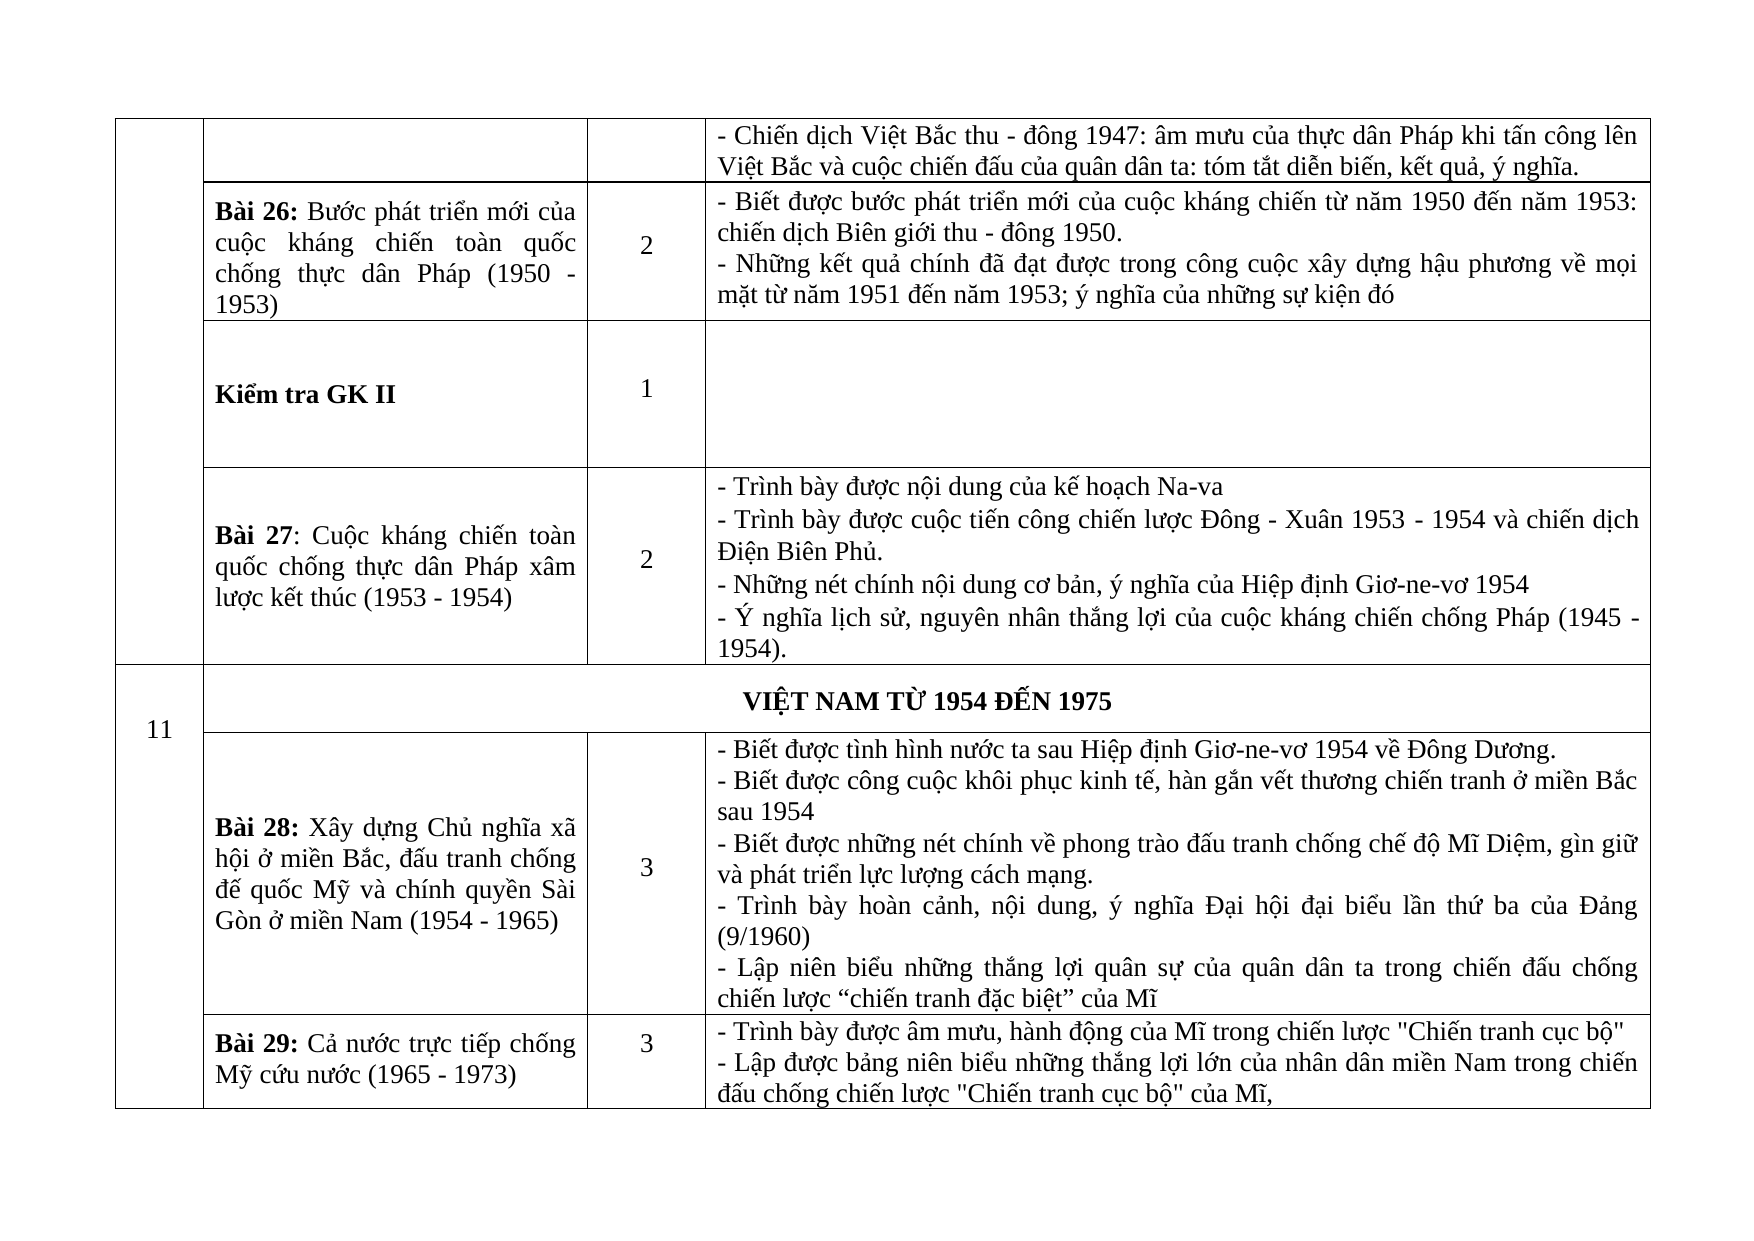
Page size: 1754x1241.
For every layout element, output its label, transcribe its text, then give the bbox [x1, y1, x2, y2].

table_cell - Biết được bước phát triển mới của cuộc kháng chiến từ năm 1950 đến năm 1953: chiến dịch Biên giới thu - đông 1950. - Những kết quả chính đã đạt được trong công cuộc xây dựng hậu phương về mọi mặt từ năm 1951 đến năm 1953; ý nghĩa của những sự kiện đó [706, 183, 1650, 319]
table_cell 1 [588, 321, 705, 467]
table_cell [706, 1015, 1650, 1108]
table_cell 2 [588, 468, 705, 663]
table_cell 2 [588, 119, 705, 181]
table_cell 3 [588, 1015, 705, 1108]
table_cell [706, 119, 1650, 181]
table_cell Bài 28: Xây dựng Chủ nghĩa xã hội ở miền Bắc, đấu tranh chống đế quốc Mỹ và chính quyền Sài Gòn ở miền Nam (1954 - 1965) [204, 733, 587, 1013]
table_cell Bài 26: Bước phát triển mới của cuộc kháng chiến toàn quốc chống thực dân Pháp (1950 - 1953) [204, 183, 587, 319]
table_cell [706, 321, 1650, 467]
table_cell Bài 27: Cuộc kháng chiến toàn quốc chống thực dân Pháp xâm lược kết thúc (1953 - 1954) [204, 468, 587, 663]
table_cell - Biết được tình hình nước ta sau Hiệp định Giơ-ne-vơ 1954 về Đông Dương. - Biết được công cuộc khôi phục kinh tế, hàn gắn vết thương chiến tranh ở miền Bắc sau 1954 - Biết được những nét chính về phong trào đấu tranh chống chế độ Mĩ Diệm, gìn giữ và phát triển lực lượng cách mạng. - Trình bày hoàn cảnh, nội dung, ý nghĩa Đại hội đại biểu lần thứ ba của Đảng (9/1960) - Lập niên biểu những thắng lợi quân sự của quân dân ta trong chiến đấu chống chiến lược “chiến tranh đặc biệt” của Mĩ [706, 733, 1650, 1013]
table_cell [204, 119, 587, 181]
table_cell - Trình bày được nội dung của kế hoạch Na-va - Trình bày được cuộc tiến công chiến lược Đông - Xuân 1953 - 1954 và chiến dịch Điện Biên Phủ. - Những nét chính nội dung cơ bản, ý nghĩa của Hiệp định Giơ-ne-vơ 1954 - Ý nghĩa lịch sử, nguyên nhân thắng lợi của cuộc kháng chiến chống Pháp (1945 - 1954). [706, 468, 1650, 663]
table_cell 2 [588, 183, 705, 319]
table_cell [204, 1015, 587, 1108]
table_cell 11 [116, 665, 203, 1108]
table_cell Kiểm tra GK II [204, 321, 587, 467]
table_cell VIỆT NAM TỪ 1954 ĐẾN 1975 [204, 665, 1650, 732]
table_cell 3 [588, 733, 705, 1013]
